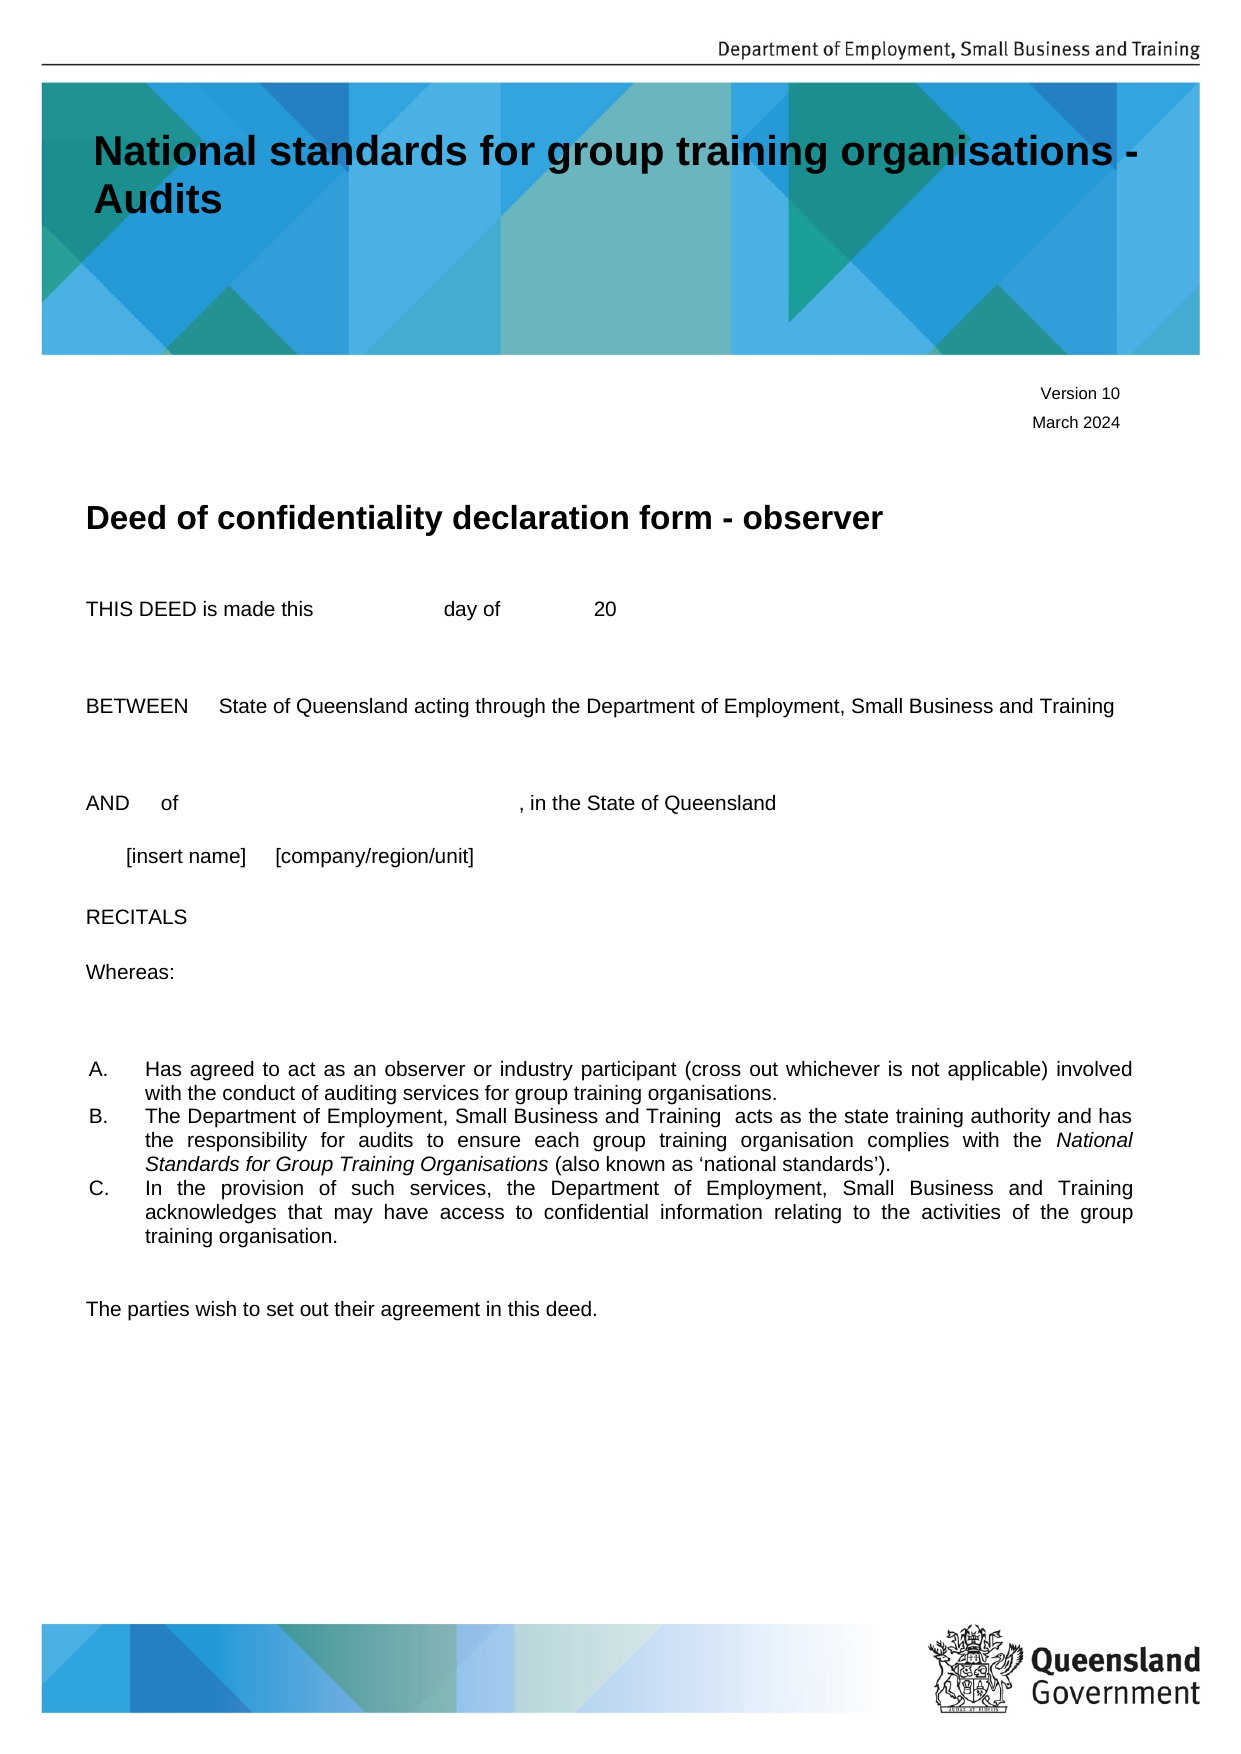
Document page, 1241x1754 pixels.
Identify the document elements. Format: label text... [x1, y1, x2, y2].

picture [0, 0, 1241, 361]
text AND of , in the State of Queensland [86, 790, 1135, 814]
picture [0, 1594, 1241, 1754]
text The parties wish to set out their agreement in this deed. [86, 1297, 1135, 1321]
text Whereas: [86, 959, 1135, 983]
subtitle Deed of confidentiality declaration form - observer [86, 498, 1135, 536]
list Has agreed to act as an observer or industry participant (cross out whichever is not applicable) involved with the conduct of auditing services for group training organisations. [88, 1056, 1135, 1104]
text THIS DEED is made this day of 20 [86, 597, 1135, 621]
text March 2024 [218, 413, 1120, 432]
list In the provision of such services, the Department of Employment, Small Business and Training acknowledges that may have access to confidential information relating to the activities of the group training organisation. [88, 1176, 1135, 1248]
text BETWEEN State of Queensland acting through the Department of Employment, Small Business and Training [86, 693, 1135, 717]
list The Department of Employment, Small Business and Training acts as the state training authority and has the responsibility for audits to ensure each group training organisation complies with the National Standards for Group Training Organisations (also known as ‘national standards’). [88, 1104, 1135, 1176]
text Version 10 [218, 384, 1120, 403]
text RECITALS [86, 899, 1135, 930]
text [insert name] [company/region/unit] [86, 839, 1135, 870]
